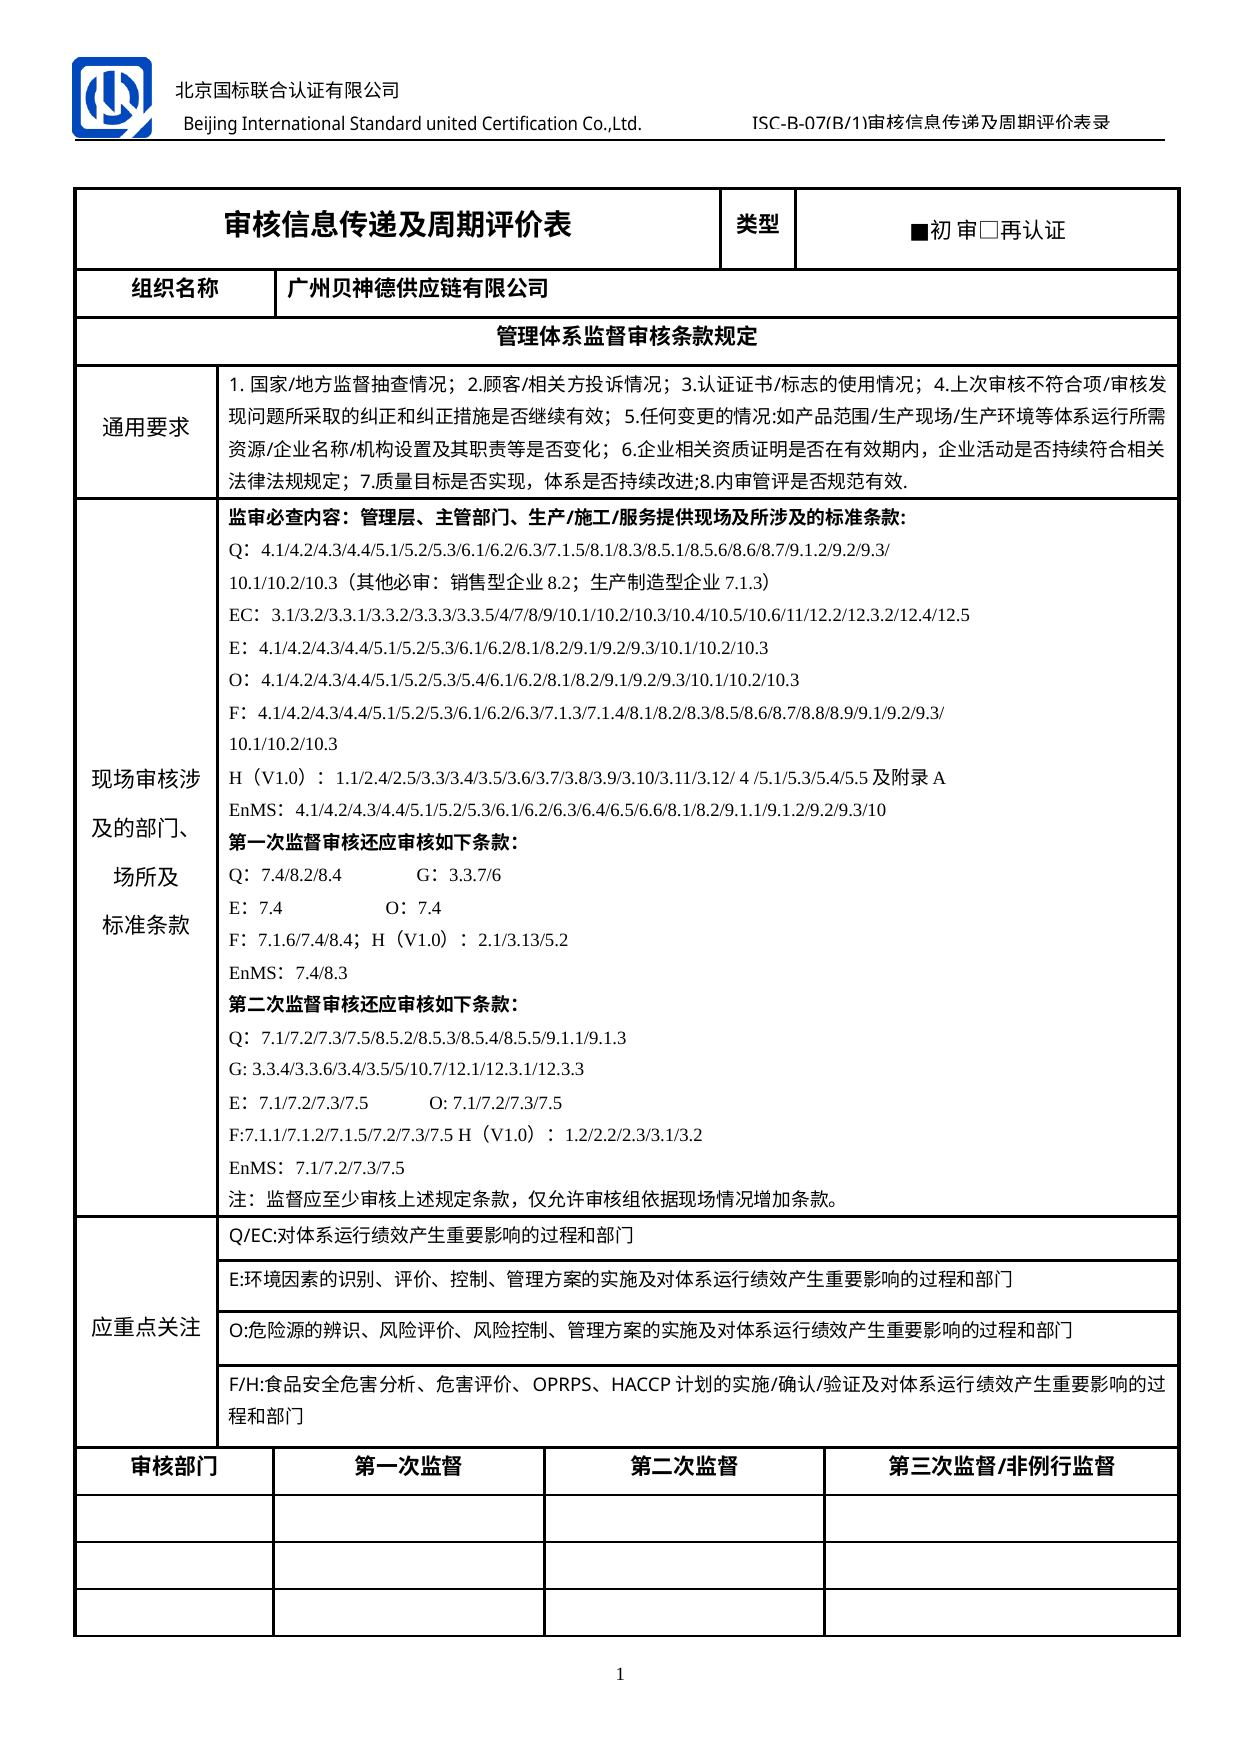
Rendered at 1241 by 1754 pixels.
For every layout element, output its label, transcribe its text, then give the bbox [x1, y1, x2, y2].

table_cell [546, 1496, 823, 1541]
table_header ■初 审□再认证 [797, 190, 1177, 267]
table_cell [77, 1496, 272, 1541]
table_cell [546, 1590, 823, 1635]
table_cell 组织名称 [77, 271, 274, 316]
table_cell 广州贝神德供应链有限公司 [277, 271, 1177, 316]
table_cell 现场审核涉及的部门、场所及 标准条款 [77, 500, 216, 1215]
table_cell 通用要求 [77, 367, 216, 497]
table_cell [546, 1543, 823, 1588]
table_cell 第二次监督 [546, 1449, 823, 1494]
table_cell [275, 1590, 543, 1635]
table_cell 监审必查内容：管理层、主管部门、生产/施工/服务提供现场及所涉及的标准条款: Q：4.1/4.2/4.3/4.4/5.1/5.2/5.3/6.1/6.2/6.3/7.1.5/8.1/8.3/8.5.1/8.5.6/8.6/8.7/9.1.2/9.2/9.3/ 10.1/10.2/10.3（其他必审：销售型企业8.2；生产制造型企业7.1.3） EC：3.1/3.2/3.3.1/3.3.2/3.3.3/3.3.5/4/7/8/9/10.1/10.2/10.3/10.4/10.5/10.6/11/12.2/12.3.2/12.4/12.5 E：4.1/4.2/4.3/4.4/5.1/5.2/5.3/6.1/6.2/8.1/8.2/9.1/9.2/9.3/10.1/10.2/10.3 O：4.1/4.2/4.3/4.4/5.1/5.2/5.3/5.4/6.1/6.2/8.1/8.2/9.1/9.2/9.3/10.1/10.2/10.3 F：4.1/4.2/4.3/4.4/5.1/5.2/5.3/6.1/6.2/6.3/7.1.3/7.1.4/8.1/8.2/8.3/8.5/8.6/8.7/8.8/8.9/9.1/9.2/9.3/ 10.1/10.2/10.3 H（V1.0）：1.1/2.4/2.5/3.3/3.4/3.5/3.6/3.7/3.8/3.9/3.10/3.11/3.12/ 4 /5.1/5.3/5.4/5.5及附录A EnMS：4.1/4.2/4.3/4.4/5.1/5.2/5.3/6.1/6.2/6.3/6.4/6.5/6.6/8.1/8.2/9.1.1/9.1.2/9.2/9.3/10 第一次监督审核还应审核如下条款： Q：7.4/8.2/8.4 G：3.3.7/6 E：7.4 O：7.4 F：7.1.6/7.4/8.4；H（V1.0）：2.1/3.13/5.2 EnMS：7.4/8.3 第二次监督审核还应审核如下条款： Q：7.1/7.2/7.3/7.5/8.5.2/8.5.3/8.5.4/8.5.5/9.1.1/9.1.3 G: 3.3.4/3.3.6/3.4/3.5/5/10.7/12.1/12.3.1/12.3.3 E：7.1/7.2/7.3/7.5 O: 7.1/7.2/7.3/7.5 F:7.1.1/7.1.2/7.1.5/7.2/7.3/7.5 H（V1.0）：1.2/2.2/2.3/3.1/3.2 EnMS：7.1/7.2/7.3/7.5 注：监督应至少审核上述规定条款，仅允许审核组依据现场情况增加条款。 [219, 500, 1177, 1215]
table_cell 1. 国家/地方监督抽查情况；2.顾客/相关方投诉情况；3.认证证书/标志的使用情况；4.上次审核不符合项/审核发现问题所采取的纠正和纠正措施是否继续有效；5.任何变更的情况:如产品范围/生产现场/生产环境等体系运行所需资源/企业名称/机构设置及其职责等是否变化；6.企业相关资质证明是否在有效期内，企业活动是否持续符合相关法律法规规定；7.质量目标是否实现，体系是否持续改进;8.内审管评是否规范有效. [219, 367, 1177, 497]
table_cell 应重点关注 [77, 1218, 216, 1446]
table_cell [826, 1543, 1177, 1588]
table_cell 审核部门 [77, 1449, 272, 1494]
table_cell 管理体系监督审核条款规定 [77, 319, 1177, 364]
picture [72, 57, 152, 138]
table_header 审核信息传递及周期评价表 [77, 190, 719, 267]
table_header 类型 [722, 190, 794, 267]
table_cell [826, 1496, 1177, 1541]
table_cell 第一次监督 [275, 1449, 543, 1494]
table_cell [275, 1543, 543, 1588]
table_cell Q/EC:对体系运行绩效产生重要影响的过程和部门 [219, 1218, 1177, 1259]
table_cell [826, 1590, 1177, 1635]
table_cell F/H:食品安全危害分析、危害评价、OPRPS、HACCP计划的实施/确认/验证及对体系运行绩效产生重要影响的过程和部门 [219, 1367, 1177, 1446]
table_cell O:危险源的辨识、风险评价、风险控制、管理方案的实施及对体系运行绩效产生重要影响的过程和部门 [219, 1313, 1177, 1364]
table_cell 第三次监督/非例行监督 [826, 1449, 1177, 1494]
table_cell [77, 1543, 272, 1588]
table_cell [275, 1496, 543, 1541]
table_cell E:环境因素的识别、评价、控制、管理方案的实施及对体系运行绩效产生重要影响的过程和部门 [219, 1262, 1177, 1310]
table_cell [77, 1590, 272, 1635]
